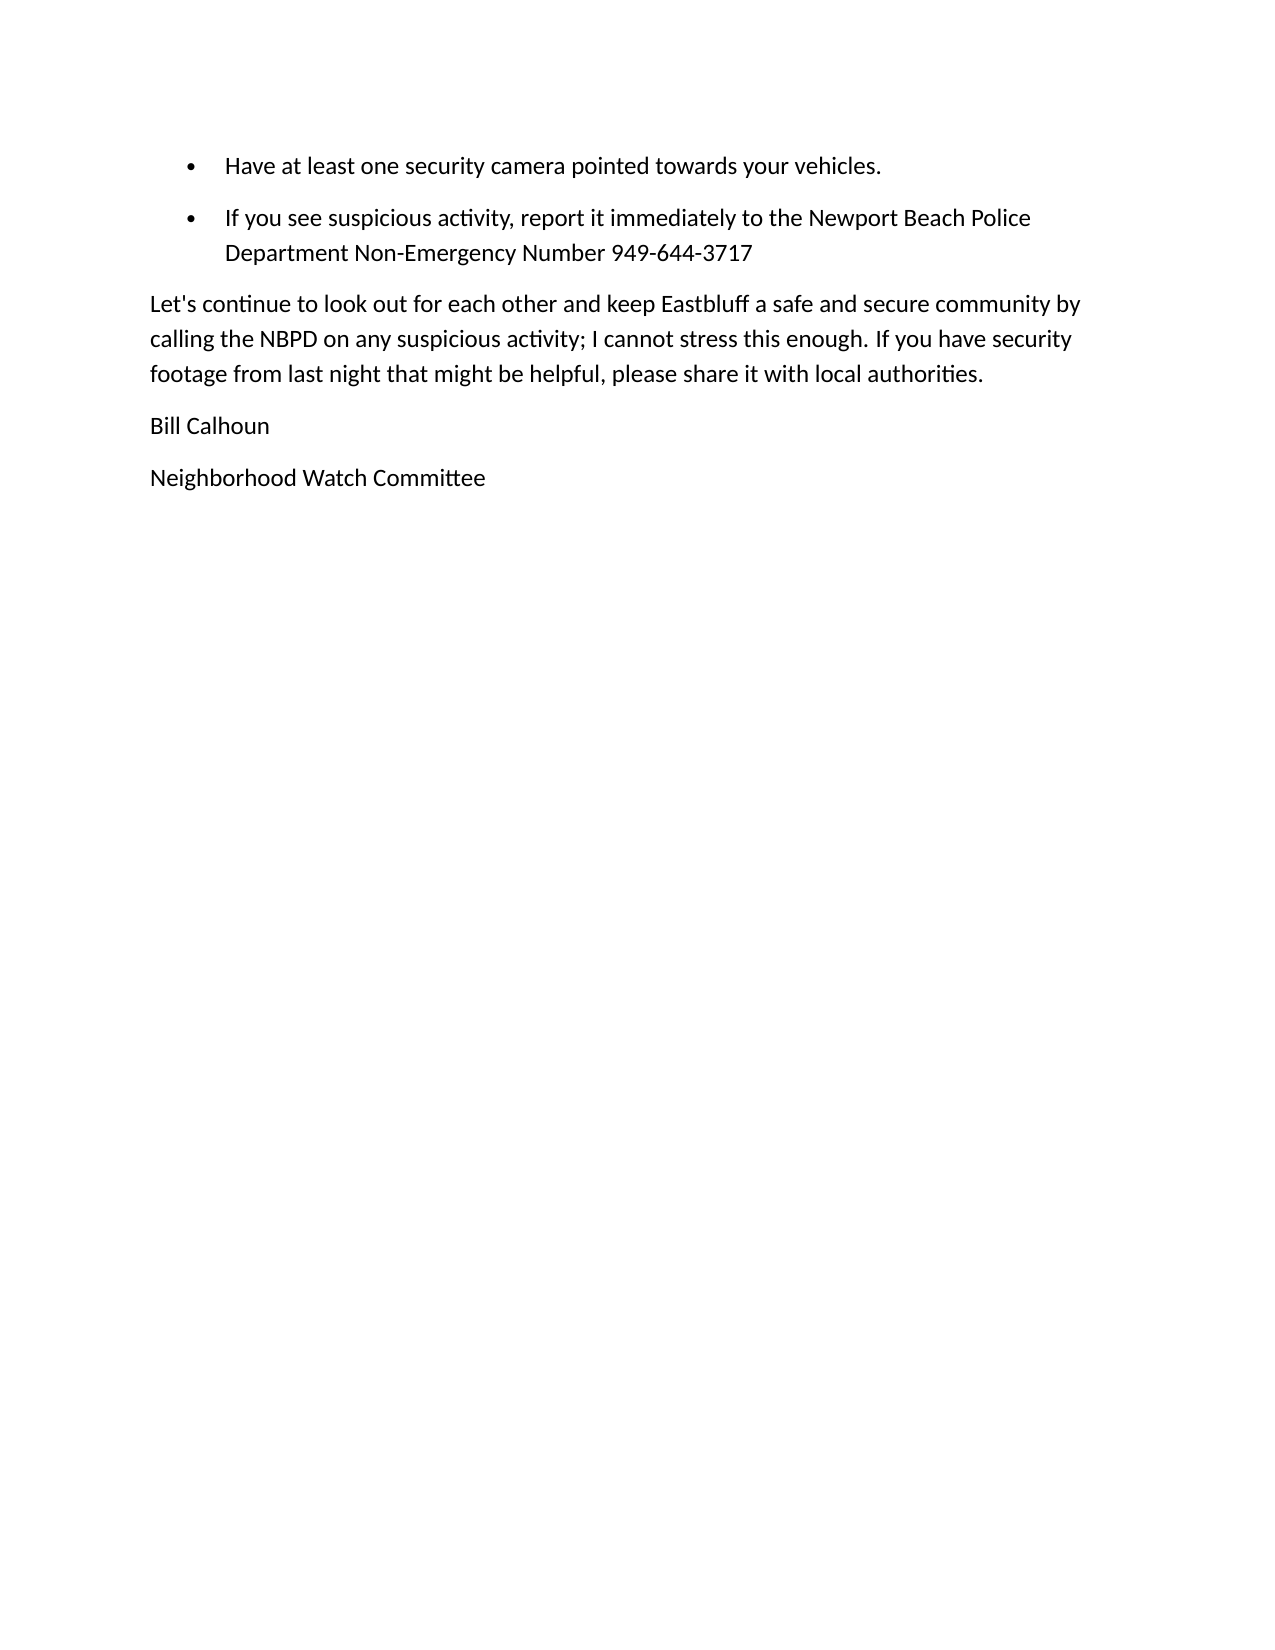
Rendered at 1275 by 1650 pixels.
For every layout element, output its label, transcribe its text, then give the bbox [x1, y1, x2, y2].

list If you see suspicious activity, report it immediately to the Newport Beach Police Department Non-Emergency Number 949-644-3717 [187, 202, 1125, 267]
text Neighborhood Watch Committee [150, 462, 1125, 492]
list Have at least one security camera pointed towards your vehicles. [187, 150, 1125, 181]
text Bill Calhoun [150, 410, 1125, 441]
text Let's continue to look out for each other and keep Eastbluff a safe and secure community by calling the NBPD on any suspicious activity; I cannot stress this enough. If you have security footage from last night that might be helpful, please share it with local authorities. [150, 288, 1125, 389]
